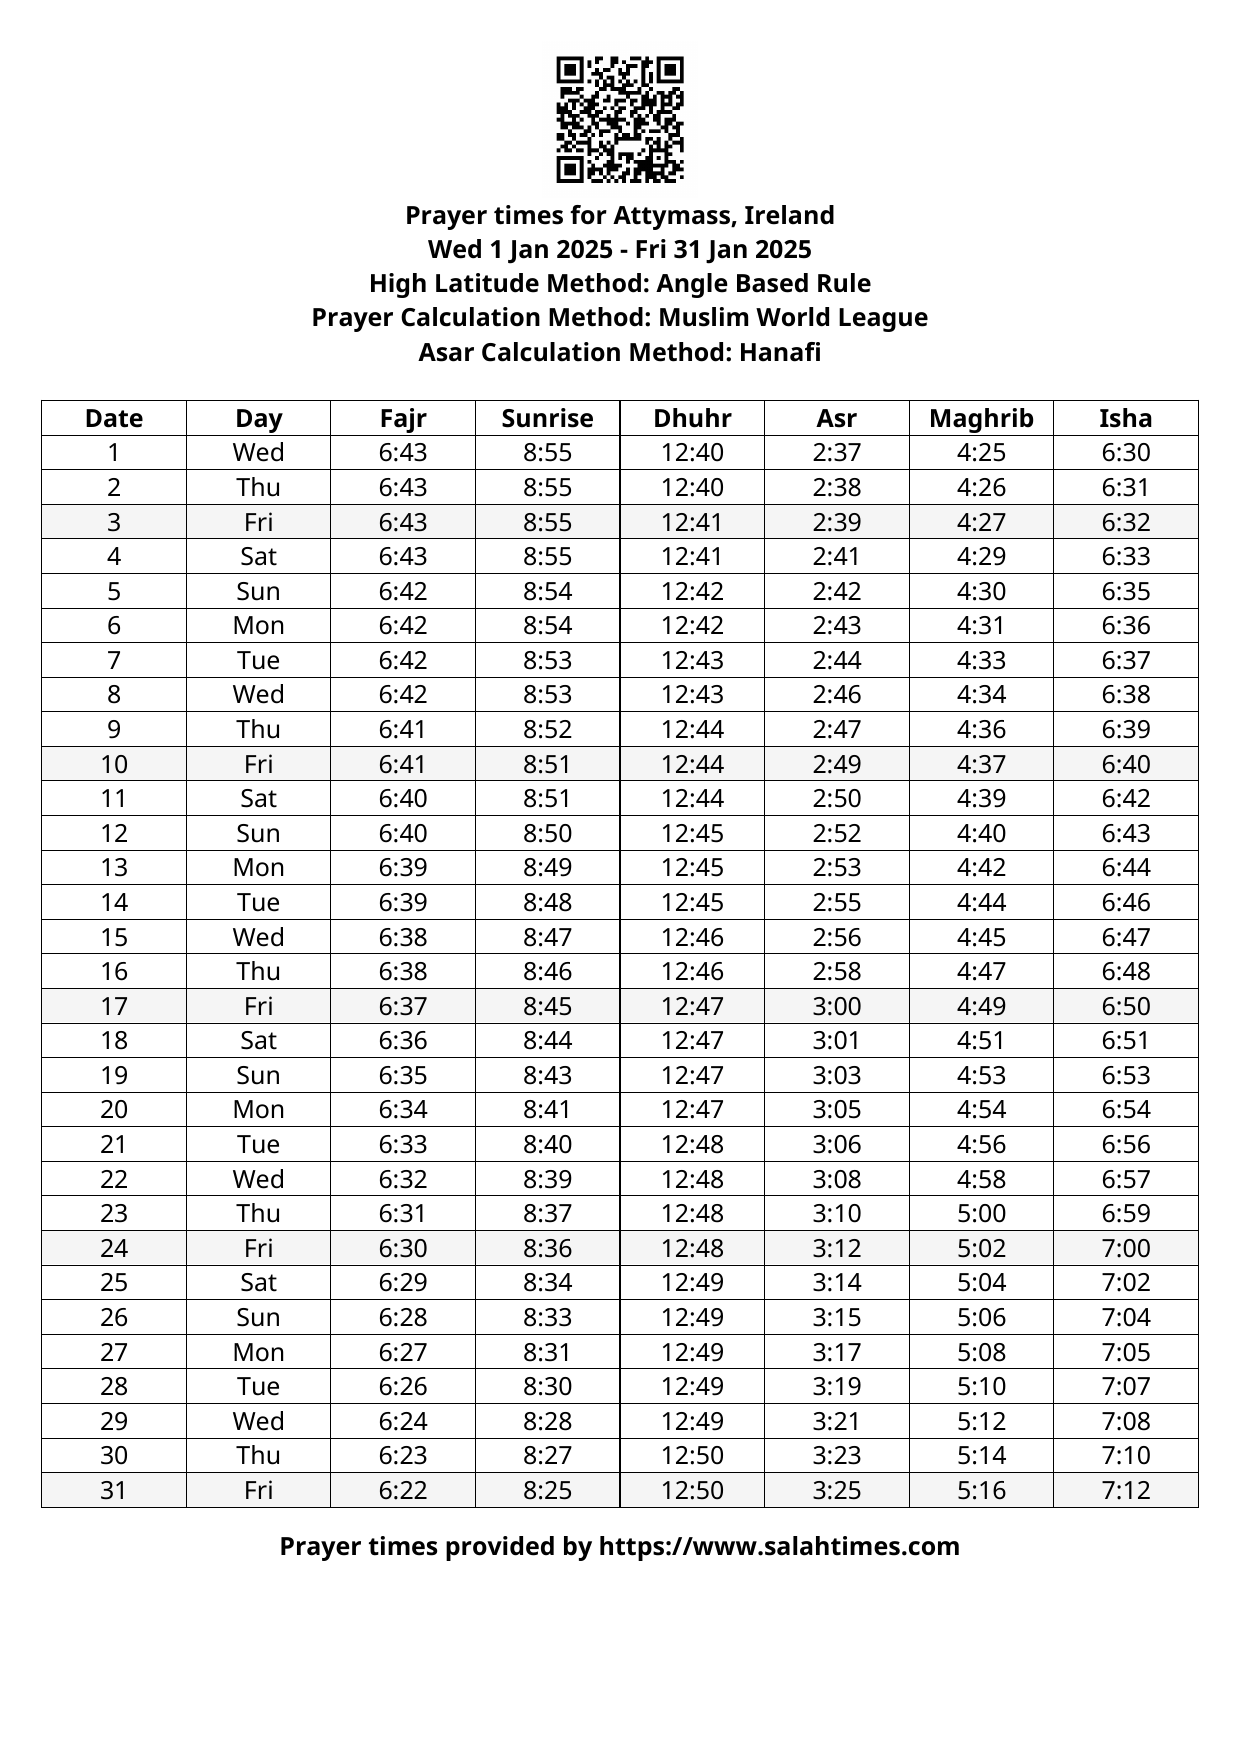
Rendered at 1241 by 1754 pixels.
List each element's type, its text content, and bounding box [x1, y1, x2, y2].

table_cell Thu [187, 470, 330, 504]
table_cell 2:39 [765, 505, 909, 538]
table_cell 6:35 [1054, 574, 1198, 607]
table_cell 8:50 [476, 816, 619, 849]
table_cell Sat [187, 781, 330, 815]
table_cell 4:37 [910, 747, 1053, 780]
table_cell 8:34 [476, 1266, 619, 1299]
table_cell 12:46 [621, 954, 764, 988]
table_cell Sun [187, 1058, 330, 1092]
table_cell 7:02 [1054, 1266, 1198, 1299]
table_cell 12:44 [621, 781, 764, 815]
table_cell 8:53 [476, 643, 619, 677]
table_cell 28 [42, 1369, 186, 1403]
table_cell 12:43 [621, 678, 764, 711]
table_cell 6:54 [1054, 1093, 1198, 1126]
table_cell 12:43 [621, 643, 764, 677]
table_cell 4 [42, 539, 186, 573]
table_cell 7:05 [1054, 1335, 1198, 1368]
table_cell 6:32 [1054, 505, 1198, 538]
table_cell 3:21 [765, 1404, 909, 1437]
table_cell 12:44 [621, 712, 764, 746]
table_cell 12:40 [621, 470, 764, 504]
table_cell 6:29 [331, 1266, 475, 1299]
table_cell 4:53 [910, 1058, 1053, 1092]
table_cell 2:46 [765, 678, 909, 711]
table_cell 12:49 [621, 1300, 764, 1334]
table_cell Tue [187, 885, 330, 919]
table_cell 5:12 [910, 1404, 1053, 1437]
text Asar Calculation Method: Hanafi [42, 334, 1198, 368]
table_cell 3:23 [765, 1439, 909, 1472]
table_cell 8:47 [476, 920, 619, 953]
table_header Day [187, 401, 330, 434]
table_cell 3:08 [765, 1162, 909, 1195]
table_cell 12:42 [621, 609, 764, 642]
table_cell 6:32 [331, 1162, 475, 1195]
table_cell 7:07 [1054, 1369, 1198, 1403]
table_cell 12:47 [621, 989, 764, 1022]
table_cell Wed [187, 920, 330, 953]
table_cell 4:25 [910, 436, 1053, 469]
table_header Dhuhr [621, 401, 764, 434]
table_cell 12:48 [621, 1127, 764, 1161]
table_cell 6:43 [331, 436, 475, 469]
table_cell 12:45 [621, 851, 764, 884]
table_cell 6:35 [331, 1058, 475, 1092]
table_cell 21 [42, 1127, 186, 1161]
table_cell 3:15 [765, 1300, 909, 1334]
text Prayer Calculation Method: Muslim World League [42, 300, 1198, 334]
table_cell 2:38 [765, 470, 909, 504]
table_cell 6:53 [1054, 1058, 1198, 1092]
table_cell Sun [187, 1300, 330, 1334]
table_cell 2:50 [765, 781, 909, 815]
table_cell 2:56 [765, 920, 909, 953]
table_cell 6:42 [331, 574, 475, 607]
table_cell 2:44 [765, 643, 909, 677]
table_cell 6:31 [1054, 470, 1198, 504]
table_header Fajr [331, 401, 475, 434]
text Wed 1 Jan 2025 - Fri 31 Jan 2025 [42, 232, 1198, 266]
table_cell Mon [187, 609, 330, 642]
table_cell 8:33 [476, 1300, 619, 1334]
table_cell 23 [42, 1196, 186, 1230]
table_cell 6:42 [331, 678, 475, 711]
table_cell 8:44 [476, 1024, 619, 1057]
table_cell 8:55 [476, 470, 619, 504]
table_cell 6 [42, 609, 186, 642]
table_cell Fri [187, 505, 330, 538]
table_cell Sat [187, 1024, 330, 1057]
table_cell 12:47 [621, 1058, 764, 1092]
table_cell 12:50 [621, 1473, 764, 1507]
table_cell 29 [42, 1404, 186, 1437]
table_cell 8:31 [476, 1335, 619, 1368]
table_cell 8:46 [476, 954, 619, 988]
table_cell 6:56 [1054, 1127, 1198, 1161]
table_cell 6:38 [331, 920, 475, 953]
table_cell 5:16 [910, 1473, 1053, 1507]
table_cell 9 [42, 712, 186, 746]
table_cell 12:47 [621, 1024, 764, 1057]
table_cell 3:25 [765, 1473, 909, 1507]
table_cell 6:41 [331, 712, 475, 746]
table_cell 2:37 [765, 436, 909, 469]
table_cell 12:49 [621, 1404, 764, 1437]
table_cell Sun [187, 816, 330, 849]
table_cell 12:46 [621, 920, 764, 953]
table_cell 7:12 [1054, 1473, 1198, 1507]
table_cell 3:05 [765, 1093, 909, 1126]
table_cell 4:54 [910, 1093, 1053, 1126]
table_cell 6:46 [1054, 885, 1198, 919]
table_cell 1 [42, 436, 186, 469]
table_cell 8:52 [476, 712, 619, 746]
table_cell 3:10 [765, 1196, 909, 1230]
table_cell 6:44 [1054, 851, 1198, 884]
table_cell Fri [187, 989, 330, 1022]
table_cell 6:30 [331, 1231, 475, 1264]
table_cell 6:41 [331, 747, 475, 780]
table_cell 6:48 [1054, 954, 1198, 988]
table_cell 6:57 [1054, 1162, 1198, 1195]
table_cell 3:00 [765, 989, 909, 1022]
table_cell 10 [42, 747, 186, 780]
table_cell 6:33 [331, 1127, 475, 1161]
table_cell 5 [42, 574, 186, 607]
table_cell Wed [187, 1404, 330, 1437]
table_cell 8:54 [476, 609, 619, 642]
table_cell 6:39 [331, 851, 475, 884]
table_cell 8:25 [476, 1473, 619, 1507]
table_cell 6:43 [331, 505, 475, 538]
table_cell 6:26 [331, 1369, 475, 1403]
table_cell 6:43 [331, 539, 475, 573]
table_cell 8:36 [476, 1231, 619, 1264]
table_cell 2:53 [765, 851, 909, 884]
table_cell 8:39 [476, 1162, 619, 1195]
table_cell 12:40 [621, 436, 764, 469]
table_cell 8:55 [476, 539, 619, 573]
table_cell 5:00 [910, 1196, 1053, 1230]
table_cell 12:49 [621, 1335, 764, 1368]
table_cell 2:49 [765, 747, 909, 780]
table_cell 2 [42, 470, 186, 504]
table_cell Mon [187, 1335, 330, 1368]
table_cell 2:55 [765, 885, 909, 919]
table_cell 3:12 [765, 1231, 909, 1264]
table_cell 8:51 [476, 781, 619, 815]
table_cell 4:44 [910, 885, 1053, 919]
table_cell 6:38 [1054, 678, 1198, 711]
table_cell 5:14 [910, 1439, 1053, 1472]
table_header Date [42, 401, 186, 434]
table_cell 3:01 [765, 1024, 909, 1057]
table_cell 3 [42, 505, 186, 538]
table_cell 5:10 [910, 1369, 1053, 1403]
table_cell 6:36 [331, 1024, 475, 1057]
table_cell 2:41 [765, 539, 909, 573]
text High Latitude Method: Angle Based Rule [42, 266, 1198, 300]
table_cell Tue [187, 1127, 330, 1161]
table_cell 8:55 [476, 436, 619, 469]
table_cell 5:06 [910, 1300, 1053, 1334]
table_cell 4:42 [910, 851, 1053, 884]
picture [542, 41, 699, 198]
table_cell 12:50 [621, 1439, 764, 1472]
table_cell 8:48 [476, 885, 619, 919]
table_cell Thu [187, 1196, 330, 1230]
table_cell Tue [187, 1369, 330, 1403]
table_cell 6:39 [331, 885, 475, 919]
table_cell 11 [42, 781, 186, 815]
table_cell Wed [187, 678, 330, 711]
table_cell 3:03 [765, 1058, 909, 1092]
table_cell 24 [42, 1231, 186, 1264]
table_cell 8:53 [476, 678, 619, 711]
table_cell Thu [187, 954, 330, 988]
table_cell 12:45 [621, 816, 764, 849]
table_cell 14 [42, 885, 186, 919]
table_cell 4:29 [910, 539, 1053, 573]
table_cell 6:51 [1054, 1024, 1198, 1057]
table_cell Sat [187, 1266, 330, 1299]
table_cell 7:08 [1054, 1404, 1198, 1437]
table_cell 12 [42, 816, 186, 849]
table_cell 6:34 [331, 1093, 475, 1126]
table_cell 6:59 [1054, 1196, 1198, 1230]
table_cell Thu [187, 1439, 330, 1472]
table_cell 4:27 [910, 505, 1053, 538]
table_cell 5:08 [910, 1335, 1053, 1368]
table_cell 12:41 [621, 505, 764, 538]
table_cell 8:27 [476, 1439, 619, 1472]
table_cell 2:58 [765, 954, 909, 988]
table_cell 3:06 [765, 1127, 909, 1161]
table_cell 19 [42, 1058, 186, 1092]
table_cell 6:28 [331, 1300, 475, 1334]
table_cell 8:51 [476, 747, 619, 780]
table_cell 16 [42, 954, 186, 988]
table_cell 8:41 [476, 1093, 619, 1126]
table_cell 4:49 [910, 989, 1053, 1022]
table_cell 6:30 [1054, 436, 1198, 469]
table_cell 6:50 [1054, 989, 1198, 1022]
table_cell 3:14 [765, 1266, 909, 1299]
table_cell 6:24 [331, 1404, 475, 1437]
table_cell 4:33 [910, 643, 1053, 677]
table_cell Wed [187, 436, 330, 469]
text Prayer times provided by https://www.salahtimes.com [42, 1528, 1198, 1563]
table_cell 8:55 [476, 505, 619, 538]
table_cell 8:49 [476, 851, 619, 884]
table_cell 27 [42, 1335, 186, 1368]
table_cell Mon [187, 851, 330, 884]
table_cell Wed [187, 1162, 330, 1195]
table_cell 12:45 [621, 885, 764, 919]
table_cell 2:47 [765, 712, 909, 746]
table_cell Mon [187, 1093, 330, 1126]
table_cell 26 [42, 1300, 186, 1334]
table_cell 22 [42, 1162, 186, 1195]
table_header Asr [765, 401, 909, 434]
table_cell 6:40 [331, 781, 475, 815]
table_cell 4:34 [910, 678, 1053, 711]
table_cell 2:42 [765, 574, 909, 607]
table_cell 12:47 [621, 1093, 764, 1126]
table_cell 4:39 [910, 781, 1053, 815]
table_cell 4:45 [910, 920, 1053, 953]
table_cell 6:23 [331, 1439, 475, 1472]
table_cell 6:31 [331, 1196, 475, 1230]
table_cell 6:33 [1054, 539, 1198, 573]
table_cell 8:28 [476, 1404, 619, 1437]
table_cell 18 [42, 1024, 186, 1057]
table_cell 6:40 [1054, 747, 1198, 780]
table_cell 6:22 [331, 1473, 475, 1507]
table_cell 2:43 [765, 609, 909, 642]
table_cell 12:48 [621, 1162, 764, 1195]
table_cell 4:40 [910, 816, 1053, 849]
table_cell Fri [187, 1473, 330, 1507]
table_cell 6:42 [1054, 781, 1198, 815]
table_header Maghrib [910, 401, 1053, 434]
table_cell 7 [42, 643, 186, 677]
table_cell 12:42 [621, 574, 764, 607]
table_cell 6:36 [1054, 609, 1198, 642]
table_cell 6:47 [1054, 920, 1198, 953]
table_cell Fri [187, 1231, 330, 1264]
table_cell 12:49 [621, 1369, 764, 1403]
table_cell 2:52 [765, 816, 909, 849]
table_cell 6:40 [331, 816, 475, 849]
table_cell 30 [42, 1439, 186, 1472]
table_cell 6:43 [1054, 816, 1198, 849]
table_cell 5:04 [910, 1266, 1053, 1299]
table_header Isha [1054, 401, 1198, 434]
text Prayer times for Attymass, Ireland [42, 198, 1198, 232]
table_cell 4:56 [910, 1127, 1053, 1161]
table_cell 15 [42, 920, 186, 953]
table_cell 8:54 [476, 574, 619, 607]
table_cell 8:45 [476, 989, 619, 1022]
table_cell 8:37 [476, 1196, 619, 1230]
table_cell 8 [42, 678, 186, 711]
table_cell 7:00 [1054, 1231, 1198, 1264]
table_cell Sat [187, 539, 330, 573]
table_cell 4:30 [910, 574, 1053, 607]
table_cell 8:30 [476, 1369, 619, 1403]
table_cell 4:31 [910, 609, 1053, 642]
table_cell 25 [42, 1266, 186, 1299]
table_cell 7:04 [1054, 1300, 1198, 1334]
table_cell 6:38 [331, 954, 475, 988]
table_cell 6:27 [331, 1335, 475, 1368]
table_cell 8:43 [476, 1058, 619, 1092]
table_cell Tue [187, 643, 330, 677]
table_cell 12:41 [621, 539, 764, 573]
table_cell Fri [187, 747, 330, 780]
table_cell 3:19 [765, 1369, 909, 1403]
table_cell 12:44 [621, 747, 764, 780]
table_cell 12:48 [621, 1231, 764, 1264]
table_cell Sun [187, 574, 330, 607]
table_cell Thu [187, 712, 330, 746]
table_cell 6:42 [331, 643, 475, 677]
table_header Sunrise [476, 401, 619, 434]
table_cell 31 [42, 1473, 186, 1507]
table_cell 4:26 [910, 470, 1053, 504]
table_cell 4:36 [910, 712, 1053, 746]
table_cell 8:40 [476, 1127, 619, 1161]
table_cell 6:43 [331, 470, 475, 504]
table_cell 6:37 [331, 989, 475, 1022]
table_cell 5:02 [910, 1231, 1053, 1264]
table_cell 3:17 [765, 1335, 909, 1368]
table_cell 17 [42, 989, 186, 1022]
table_cell 4:47 [910, 954, 1053, 988]
table_cell 20 [42, 1093, 186, 1126]
table_cell 6:37 [1054, 643, 1198, 677]
table_cell 6:39 [1054, 712, 1198, 746]
table_cell 12:48 [621, 1196, 764, 1230]
table_cell 6:42 [331, 609, 475, 642]
table_cell 12:49 [621, 1266, 764, 1299]
table_cell 4:51 [910, 1024, 1053, 1057]
table_cell 4:58 [910, 1162, 1053, 1195]
table_cell 7:10 [1054, 1439, 1198, 1472]
table_cell 13 [42, 851, 186, 884]
